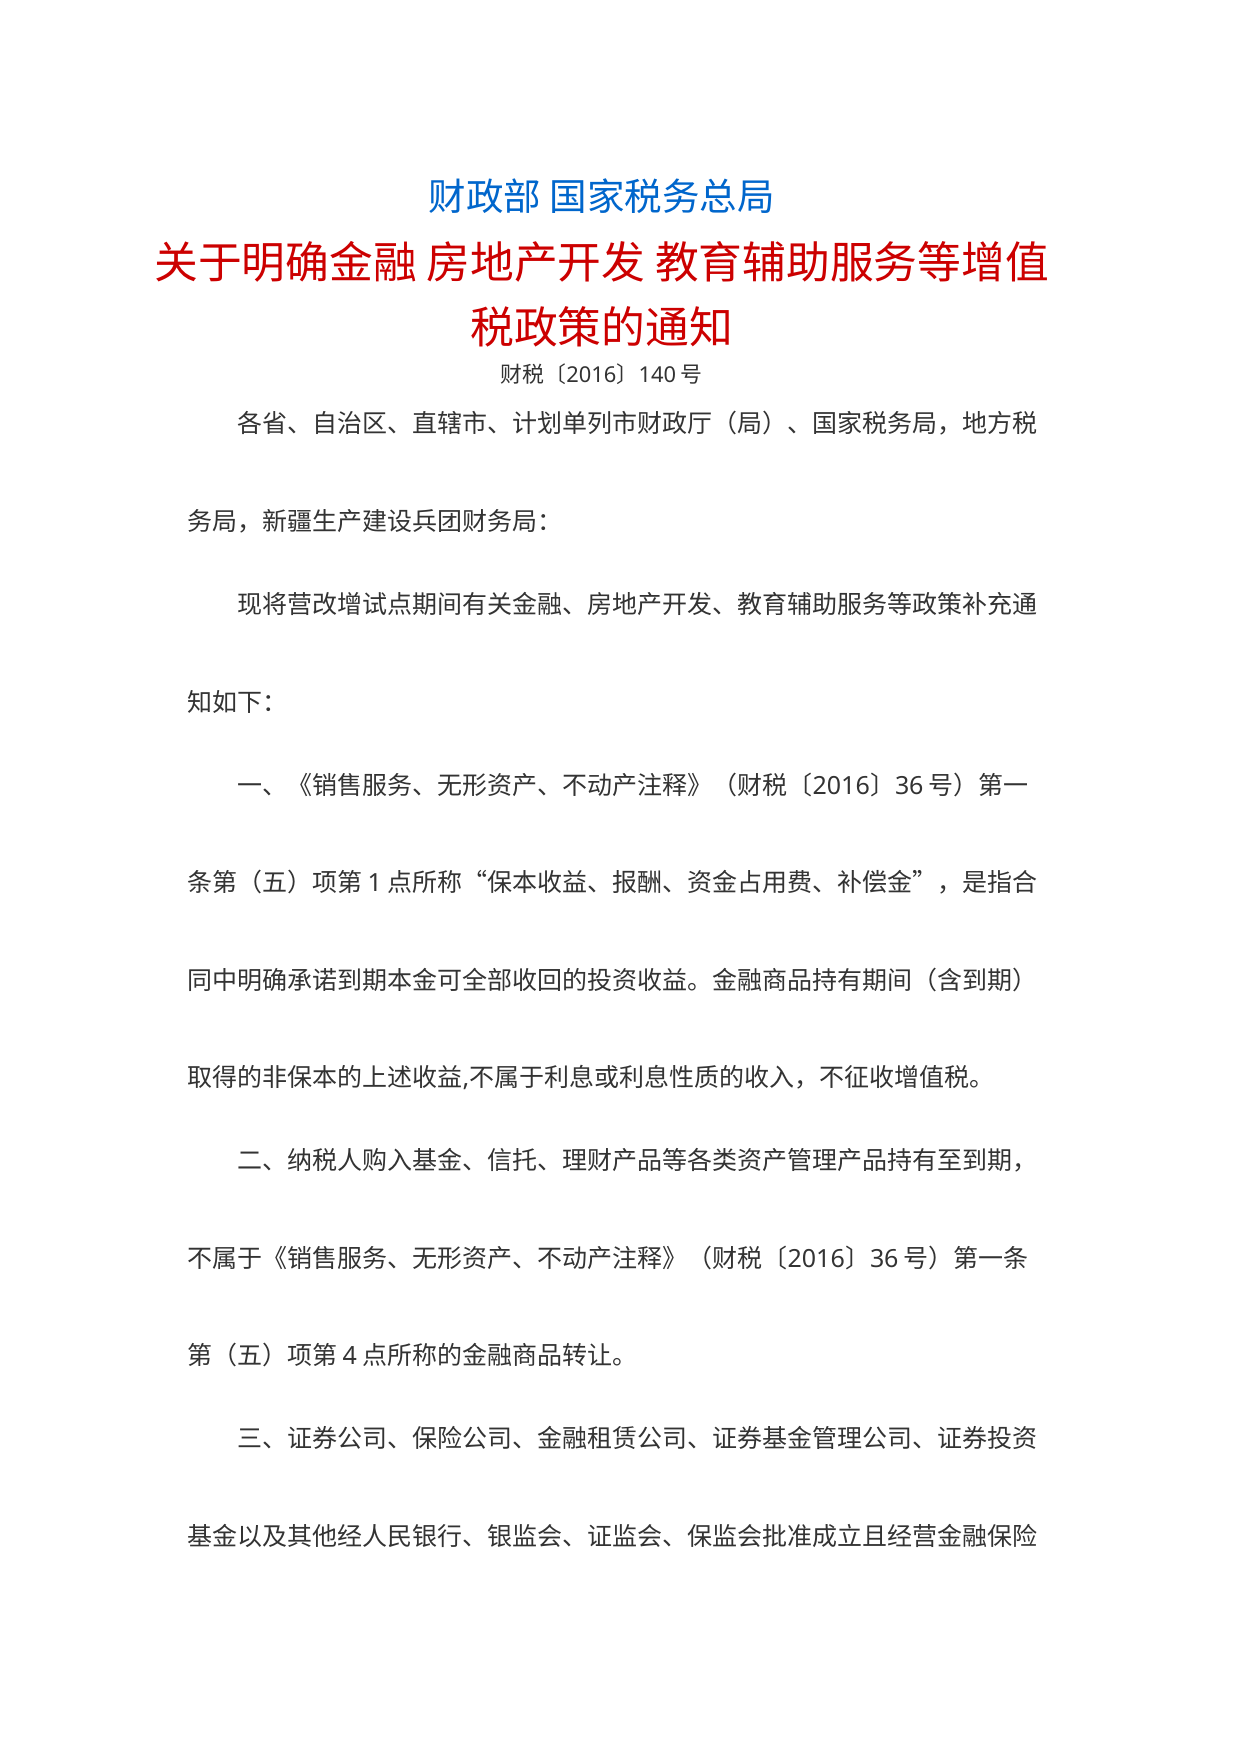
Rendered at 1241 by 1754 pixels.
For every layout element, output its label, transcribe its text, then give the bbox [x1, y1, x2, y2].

list 关于明确金融 房地产开发 教育辅助服务等增值税政策的通知 [150, 227, 1053, 357]
list 各省、自治区、直辖市、计划单列市财政厅（局）、国家税务局，地方税务局，新疆生产建设兵团财务局： [187, 389, 1053, 552]
text 现将营改增试点期间有关金融、房地产开发、教育辅助服务等政策补充通知如下： [187, 570, 1053, 733]
text 一、《销售服务、无形资产、不动产注释》（财税〔2016〕36号）第一条第（五）项第1点所称“保本收益、报酬、资金占用费、补偿金”，是指合同中明确承诺到期本金可全部收回的投资收益。金融商品持有期间（含到期）取得的非保本的上述收益,不属于利息或利息性质的收入，不征收增值税。 [187, 751, 1053, 1108]
list 财政部 国家税务总局 [150, 162, 1053, 227]
list 财税〔2016〕140号 [150, 357, 1053, 389]
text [187, 1404, 1053, 1567]
text 二、纳税人购入基金、信托、理财产品等各类资产管理产品持有至到期，不属于《销售服务、无形资产、不动产注释》（财税〔2016〕36号）第一条第（五）项第4点所称的金融商品转让。 [187, 1126, 1053, 1386]
